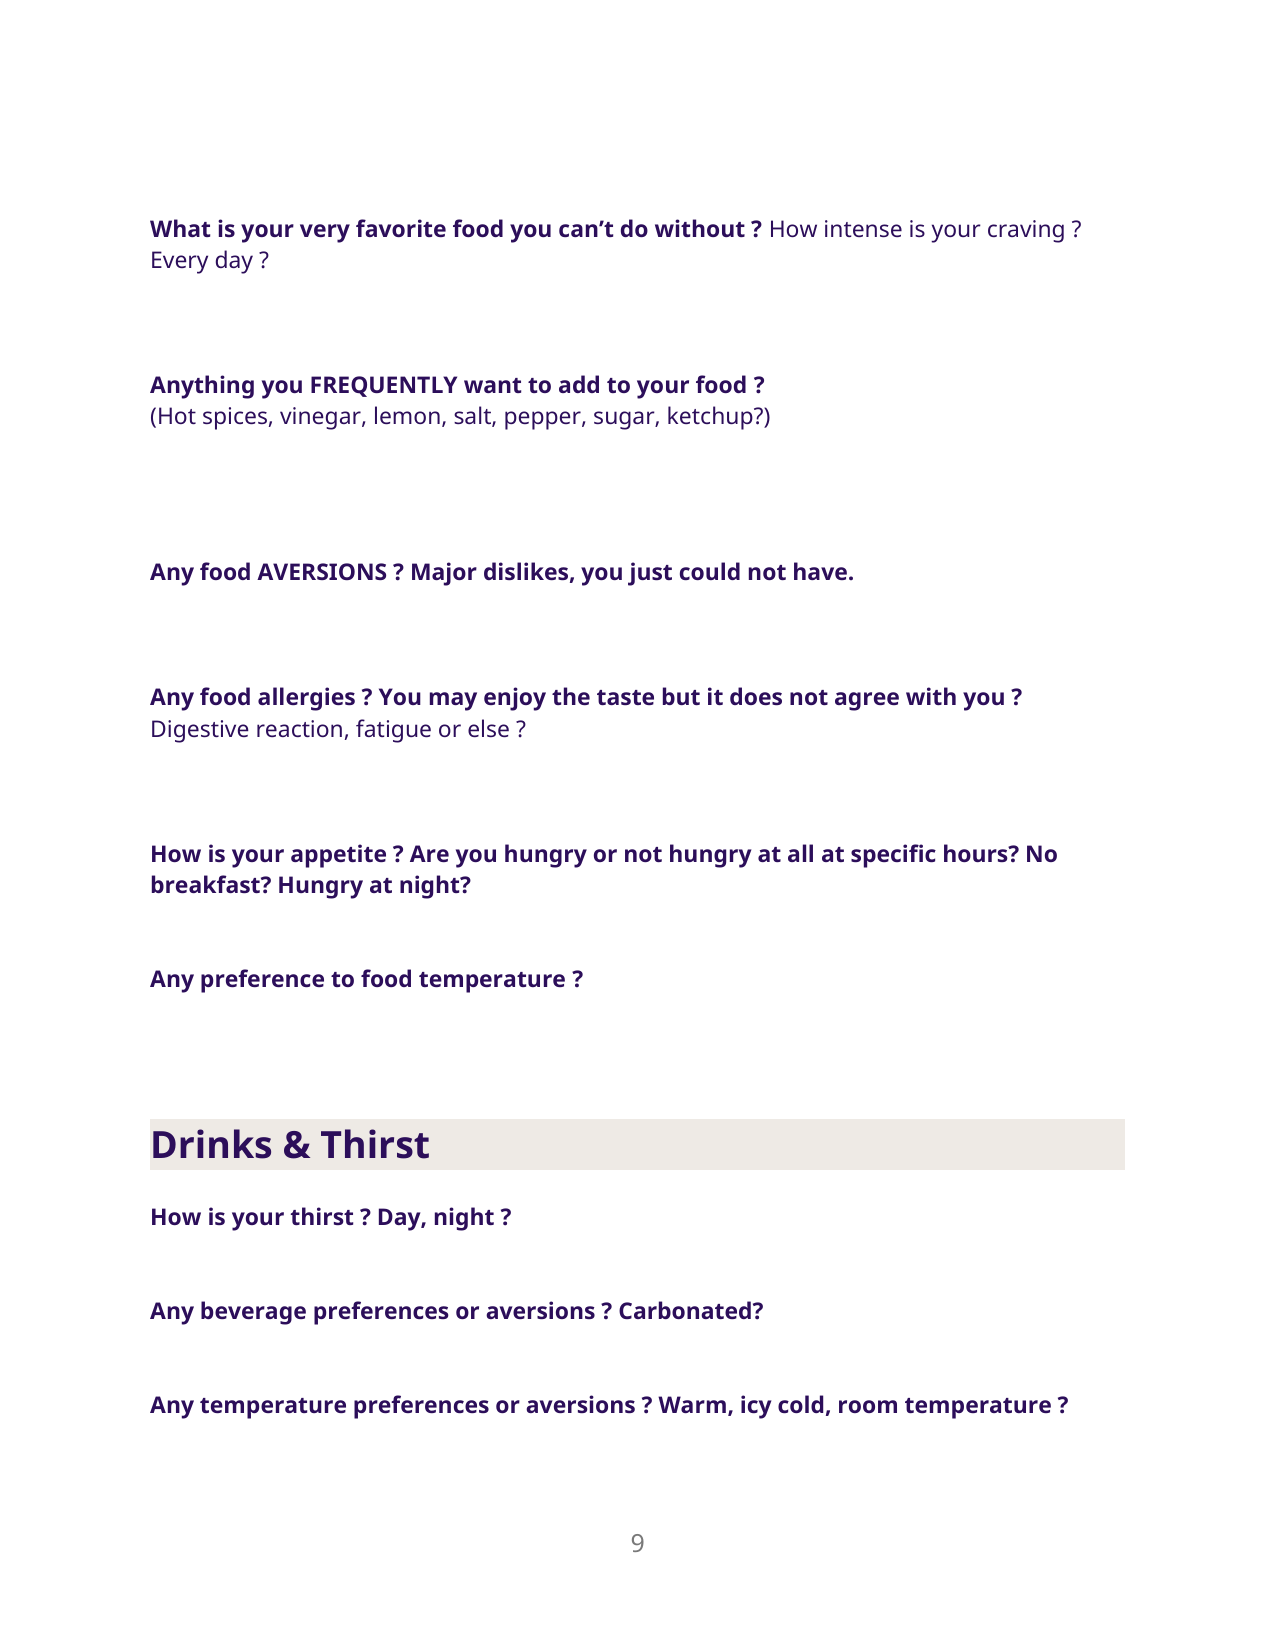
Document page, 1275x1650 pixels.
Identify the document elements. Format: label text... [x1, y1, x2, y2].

text Drinks & Thirst [150, 1119, 1125, 1170]
text What is your very favorite food you can’t do without ? How intense is your craving ? Every day ? [150, 212, 1125, 275]
text Any food allergies ? You may enjoy the taste but it does not agree with you ? Digestive reaction, fatigue or else ? [150, 681, 1125, 744]
text Any beverage preferences or aversions ? Carbonated? [150, 1295, 1125, 1326]
text Any temperature preferences or aversions ? Warm, icy cold, room temperature ? [150, 1388, 1125, 1420]
text How is your appetite ? Are you hungry or not hungry at all at specific hours? No breakfast? Hungry at night? [150, 837, 1125, 900]
text How is your thirst ? Day, night ? [150, 1201, 1125, 1232]
text (Hot spices, vinegar, lemon, salt, pepper, sugar, ketchup?) [150, 400, 1125, 431]
text Anything you FREQUENTLY want to add to your food ? [150, 369, 1125, 400]
text Any food AVERSIONS ? Major dislikes, you just could not have. [150, 556, 1125, 587]
text Any preference to food temperature ? [150, 962, 1125, 994]
